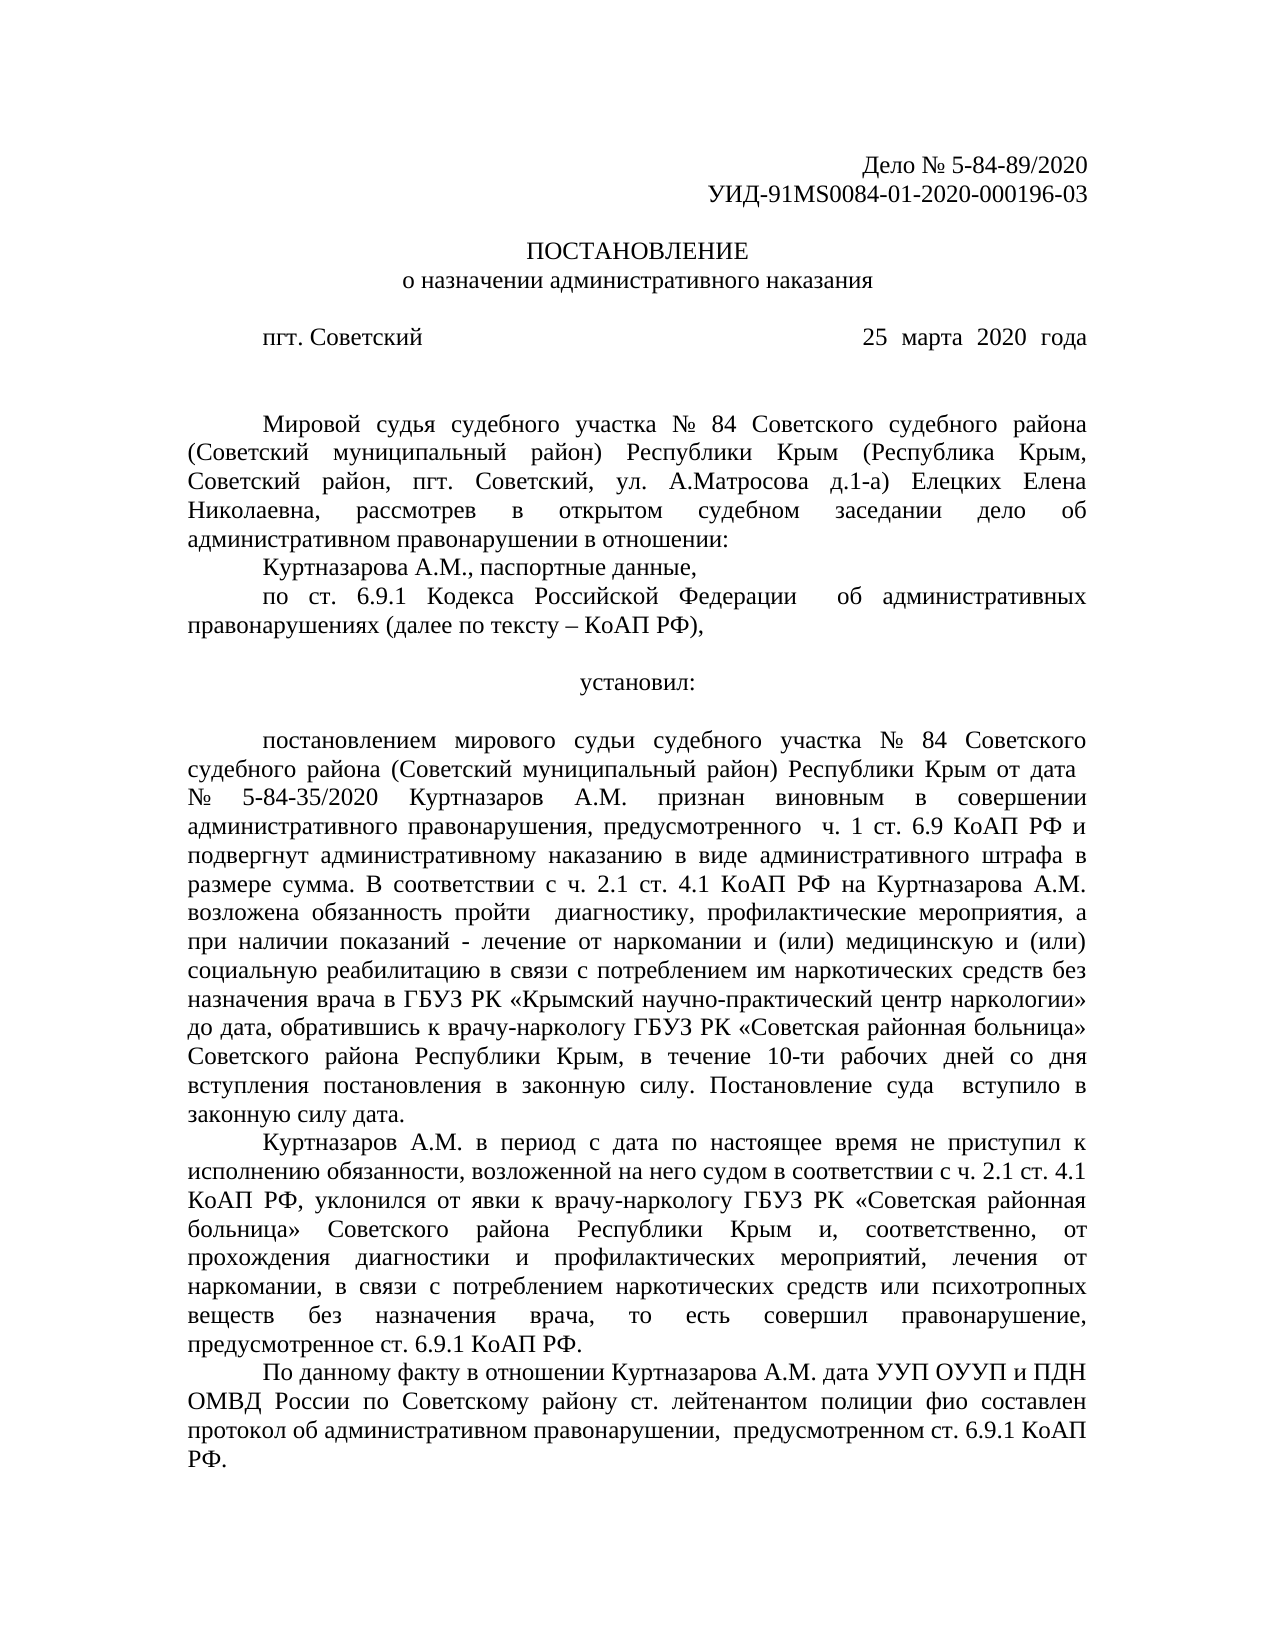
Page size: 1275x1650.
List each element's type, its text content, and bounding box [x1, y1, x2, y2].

text Дело № 5-84-89/2020 [187, 150, 1087, 179]
text постановлением мирового судьи судебного участка № 84 Советского судебного района (Советский муниципальный район) Республики Крым от дата № 5-84-35/2020 Куртназаров А.М. признан виновным в совершении административного правонарушения, предусмотренного ч. 1 ст. 6.9 КоАП РФ и подвергнут административному наказанию в виде административного штрафа в размере сумма. В соответствии с ч. 2.1 ст. 4.1 КоАП РФ на Куртназарова А.М. возложена обязанность пройти диагностику, профилактические мероприятия, а при наличии показаний - лечение от наркомании и (или) медицинскую и (или) социальную реабилитацию в связи с потреблением им наркотических средств без назначения врача в ГБУЗ РК «Крымский научно-практический центр наркологии» до дата, обратившись к врачу-наркологу ГБУЗ РК «Советская районная больница» Советского района Республики Крым, в течение 10-ти рабочих дней со дня вступления постановления в законную силу. Постановление суда вступило в законную силу дата. [187, 725, 1087, 1127]
text по ст. 6.9.1 Кодекса Российской Федерации об административных правонарушениях (далее по тексту – КоАП РФ), [187, 581, 1087, 639]
text установил: [187, 667, 1087, 696]
text Мировой судья судебного участка № 84 Советского судебного района (Советский муниципальный район) Республики Крым (Республика Крым, Советский район, пгт. Советский, ул. А.Матросова д.1-а) Елецких Елена Николаевна, рассмотрев в открытом судебном заседании дело об административном правонарушении в отношении: [187, 409, 1087, 552]
text УИД-91MS0084-01-2020-000196-03 [187, 179, 1087, 207]
text Куртназарова А.М., паспортные данные, [187, 552, 1087, 581]
text о назначении административного наказания [187, 265, 1087, 294]
text По данному факту в отношении Куртназарова А.М. дата УУП ОУУП и ПДН ОМВД России по Советскому району ст. лейтенантом полиции фио составлен протокол об административном правонарушении, предусмотренном ст. 6.9.1 КоАП РФ. [187, 1357, 1087, 1472]
text пгт. Советский 25 марта 2020 года [187, 322, 1087, 380]
text ПОСТАНОВЛЕНИЕ [187, 236, 1087, 265]
text Куртназаров А.М. в период с дата по настоящее время не приступил к исполнению обязанности, возложенной на него судом в соответствии с ч. 2.1 ст. 4.1 КоАП РФ, уклонился от явки к врачу-наркологу ГБУЗ РК «Советская районная больница» Советского района Республики Крым и, соответственно, от прохождения диагностики и профилактических мероприятий, лечения от наркомании, в связи с потреблением наркотических средств или психотропных веществ без назначения врача, то есть совершил правонарушение, предусмотренное ст. 6.9.1 КоАП РФ. [187, 1127, 1087, 1357]
